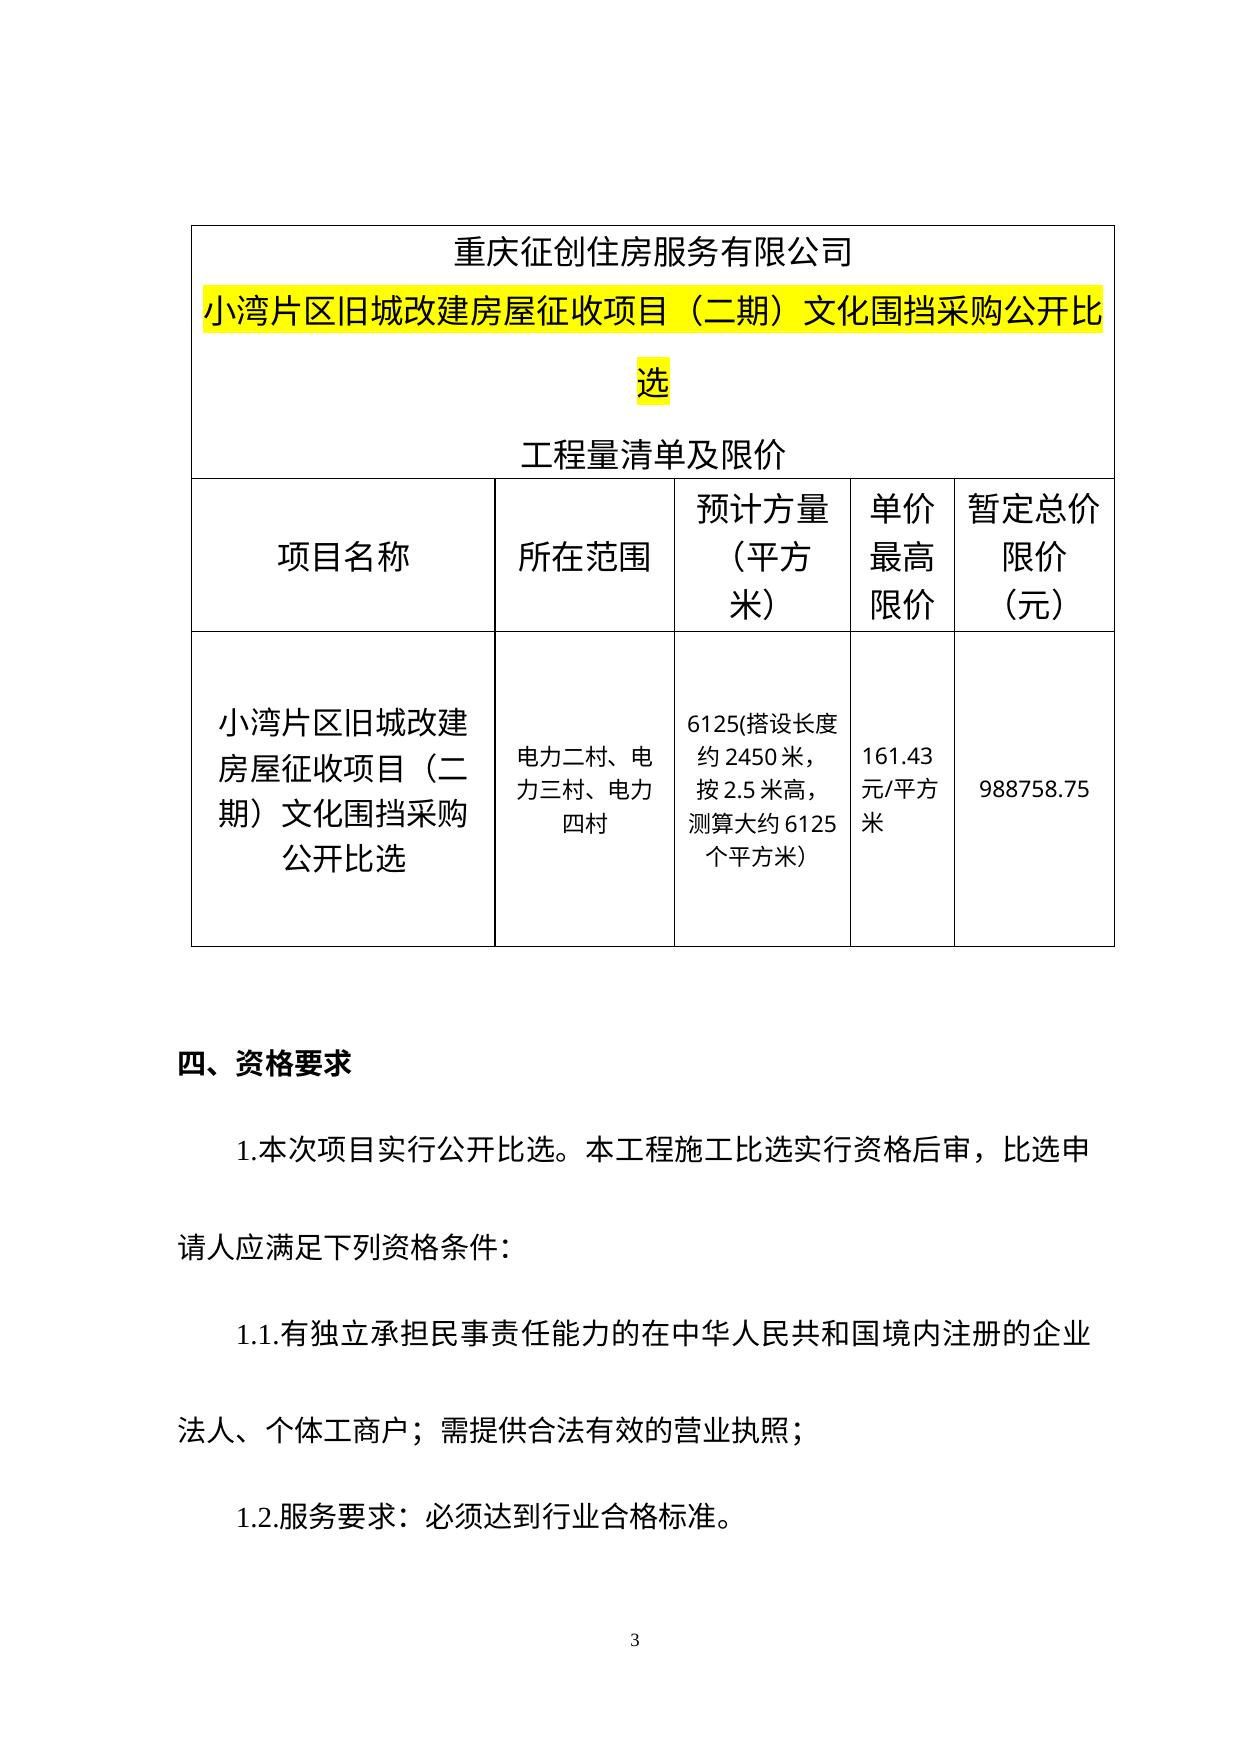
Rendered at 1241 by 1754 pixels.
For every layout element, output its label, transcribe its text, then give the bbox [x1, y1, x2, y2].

table_cell 电力二村、电力三村、电力四村 [496, 632, 674, 946]
table_cell 暂定总价限价（元） [955, 479, 1114, 631]
text 1.1.有独立承担民事责任能力的在中华人民共和国境内注册的企业法人、个体工商户；需提供合法有效的营业执照； [177, 1299, 1092, 1462]
text 1.2.服务要求：必须达到行业合格标准。 [177, 1483, 1092, 1548]
text 1.本次项目实行公开比选。本工程施工比选实行资格后审，比选申请人应满足下列资格条件： [177, 1115, 1092, 1278]
text 四、资格要求 [177, 217, 1092, 1094]
table_cell 预计方量（平方米） [675, 479, 850, 631]
table_cell 6125(搭设长度约2450米，按2.5米高，测算大约6125个平方米） [675, 632, 850, 946]
table_cell 988758.75 [955, 632, 1114, 946]
table_cell 单价最高限价 [851, 479, 954, 631]
table_header 重庆征创住房服务有限公司 小湾片区旧城改建房屋征收项目（二期）文化围挡采购公开比选 工程量清单及限价 [192, 226, 1114, 477]
table_cell 所在范围 [496, 479, 674, 631]
table_cell 项目名称 [192, 479, 494, 631]
table_cell 161.43元/平方米 [851, 632, 954, 946]
table_cell 小湾片区旧城改建房屋征收项目（二期）文化围挡采购公开比选 [192, 632, 494, 946]
